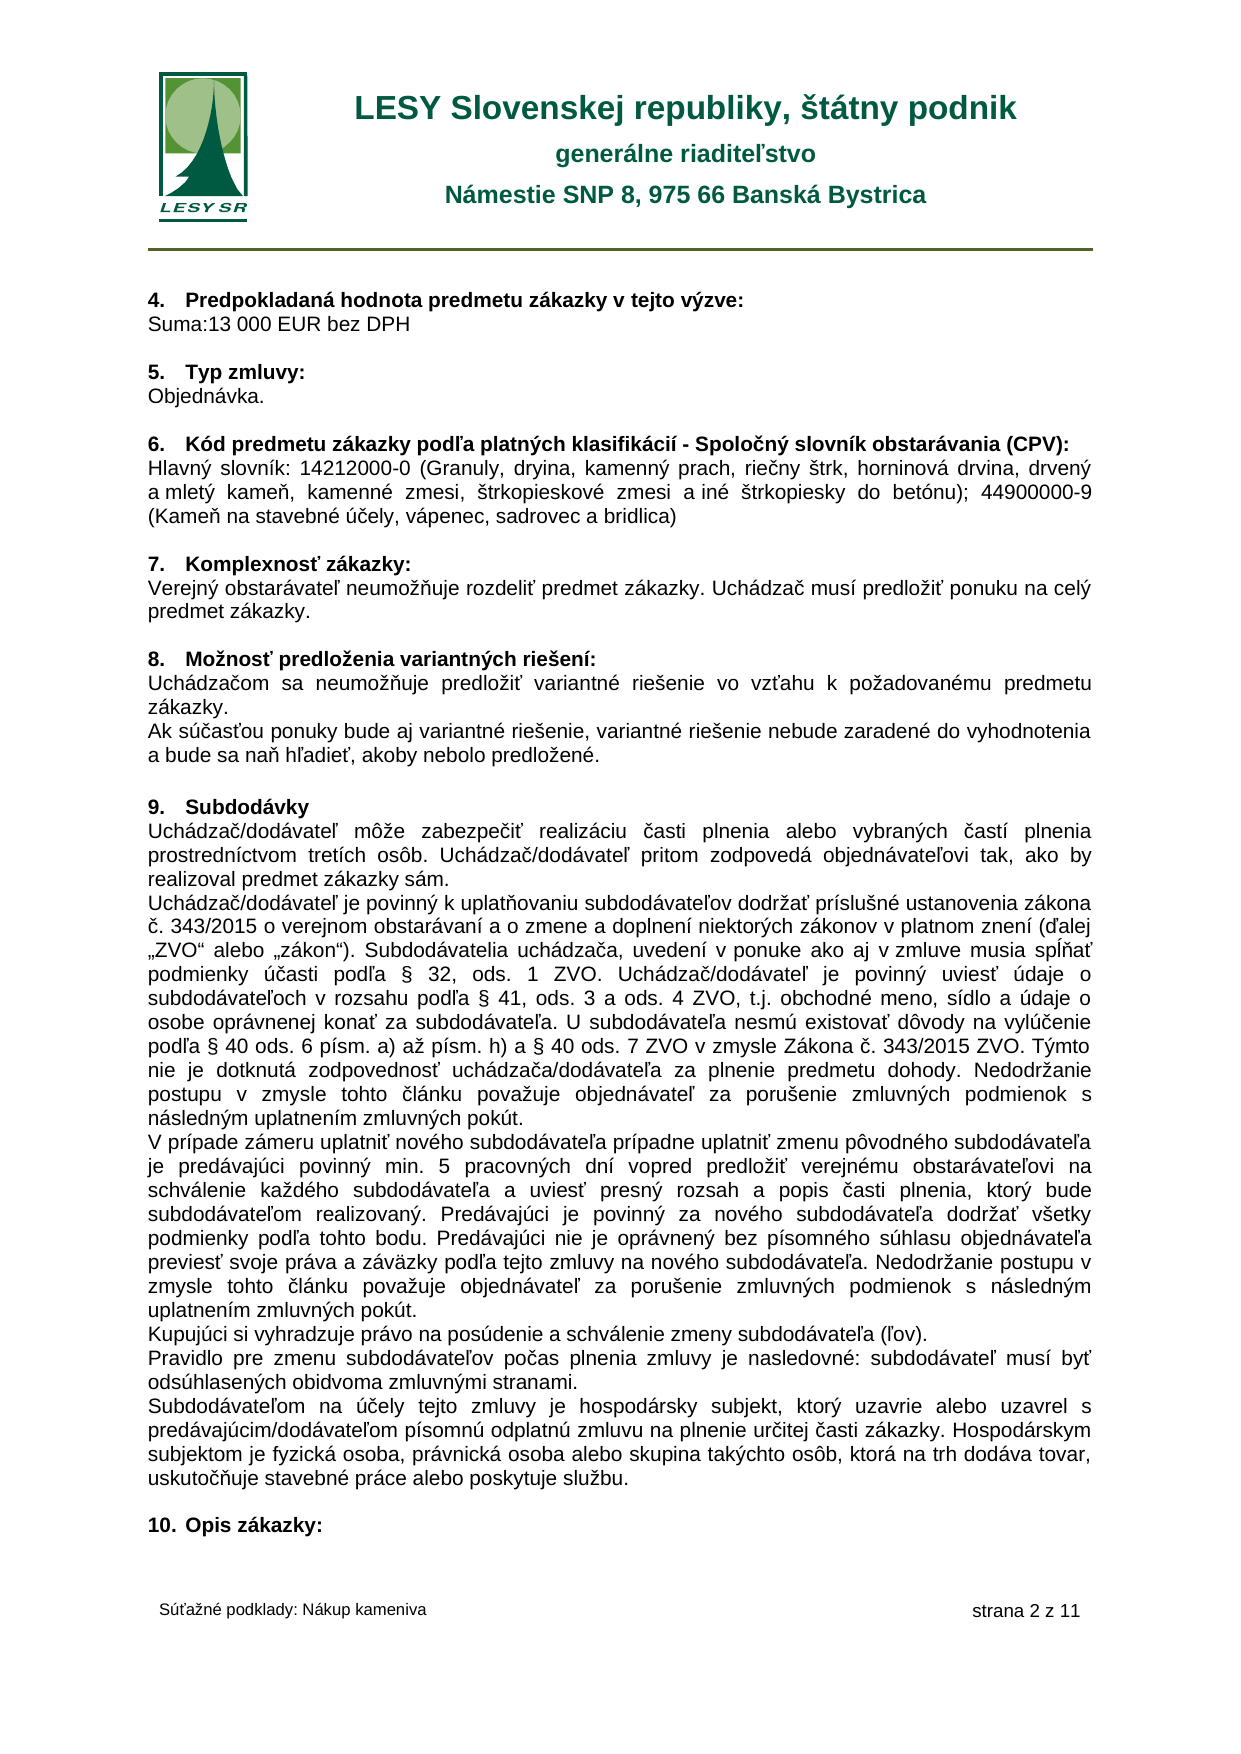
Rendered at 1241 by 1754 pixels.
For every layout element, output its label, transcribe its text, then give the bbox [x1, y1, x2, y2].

list Predpokladaná hodnota predmetu zákazky v tejto výzve: [148, 288, 1093, 312]
text Uchádzačom sa neumožňuje predložiť variantné riešenie vo vzťahu k požadovanému predmetu zákazky. [148, 671, 1093, 719]
list Komplexnosť zákazky: [148, 551, 1093, 575]
list Možnosť predloženia variantných riešení: [148, 647, 1093, 671]
list Typ zmluvy: [148, 360, 1093, 384]
text V prípade zámeru uplatniť nového subdodávateľa prípadne uplatniť zmenu pôvodného subdodávateľa je predávajúci povinný min. 5 pracovných dní vopred predložiť verejnému obstarávateľovi na schválenie každého subdodávateľa a uviesť presný rozsah a popis časti plnenia, ktorý bude subdodávateľom realizovaný. Predávajúci je povinný za nového subdodávateľa dodržať všetky podmienky podľa tohto bodu. Predávajúci nie je oprávnený bez písomného súhlasu objednávateľa previesť svoje práva a záväzky podľa tejto zmluvy na nového subdodávateľa. Nedodržanie postupu v zmysle tohto článku považuje objednávateľ za porušenie zmluvných podmienok s následným uplatnením zmluvných pokút. [148, 1130, 1093, 1322]
text Pravidlo pre zmenu subdodávateľov počas plnenia zmluvy je nasledovné: subdodávateľ musí byť odsúhlasených obidvoma zmluvnými stranami. [148, 1346, 1093, 1393]
list Opis zákazky: [148, 1513, 1093, 1537]
text Suma:13 000 EUR bez DPH [148, 312, 1093, 336]
text Objednávka. [148, 384, 1093, 408]
text Uchádzač/dodávateľ môže zabezpečiť realizáciu časti plnenia alebo vybraných častí plnenia prostredníctvom tretích osôb. Uchádzač/dodávateľ pritom zodpovedá objednávateľovi tak, ako by realizoval predmet zákazky sám. [148, 818, 1093, 890]
text Ak súčasťou ponuky bude aj variantné riešenie, variantné riešenie nebude zaradené do vyhodnotenia a bude sa naň hľadieť, akoby nebolo predložené. [148, 719, 1093, 767]
text Kupujúci si vyhradzuje právo na posúdenie a schválenie zmeny subdodávateľa (ľov). [148, 1322, 1093, 1346]
text Uchádzač/dodávateľ je povinný k uplatňovaniu subdodávateľov dodržať príslušné ustanovenia zákona č. 343/2015 o verejnom obstarávaní a o zmene a doplnení niektorých zákonov v platnom znení (ďalej „ZVO“ alebo „zákon“). Subdodávatelia uchádzača, uvedení v ponuke ako aj v zmluve musia spĺňať podmienky účasti podľa § 32, ods. 1 ZVO. Uchádzač/dodávateľ je povinný uviesť údaje o subdodávateľoch v rozsahu podľa § 41, ods. 3 a ods. 4 ZVO, t.j. obchodné meno, sídlo a údaje o osobe oprávnenej konať za subdodávateľa. U subdodávateľa nesmú existovať dôvody na vylúčenie podľa § 40 ods. 6 písm. a) až písm. h) a § 40 ods. 7 ZVO v zmysle Zákona č. 343/2015 ZVO. Týmto nie je dotknutá zodpovednosť uchádzača/dodávateľa za plnenie predmetu dohody. Nedodržanie postupu v zmysle tohto článku považuje objednávateľ za porušenie zmluvných podmienok s následným uplatnením zmluvných pokút. [148, 890, 1093, 1130]
text Verejný obstarávateľ neumožňuje rozdeliť predmet zákazky. Uchádzač musí predložiť ponuku na celý predmet zákazky. [148, 575, 1093, 623]
text Subdodávateľom na účely tejto zmluvy je hospodársky subjekt, ktorý uzavrie alebo uzavrel s predávajúcim/dodávateľom písomnú odplatnú zmluvu na plnenie určitej časti zákazky. Hospodárskym subjektom je fyzická osoba, právnická osoba alebo skupina takýchto osôb, ktorá na trh dodáva tovar, uskutočňuje stavebné práce alebo poskytuje službu. [148, 1393, 1093, 1489]
text Hlavný slovník: 14212000-0 (Granuly, dryina, kamenný prach, riečny štrk, horninová drvina, drvený a mletý kameň, kamenné zmesi, štrkopieskové zmesi a iné štrkopiesky do betónu); 44900000-9 (Kameň na stavebné účely, vápenec, sadrovec a bridlica) [148, 456, 1093, 527]
list Kód predmetu zákazky podľa platných klasifikácií - Spoločný slovník obstarávania (CPV): [148, 432, 1093, 456]
list Subdodávky [148, 794, 1093, 818]
